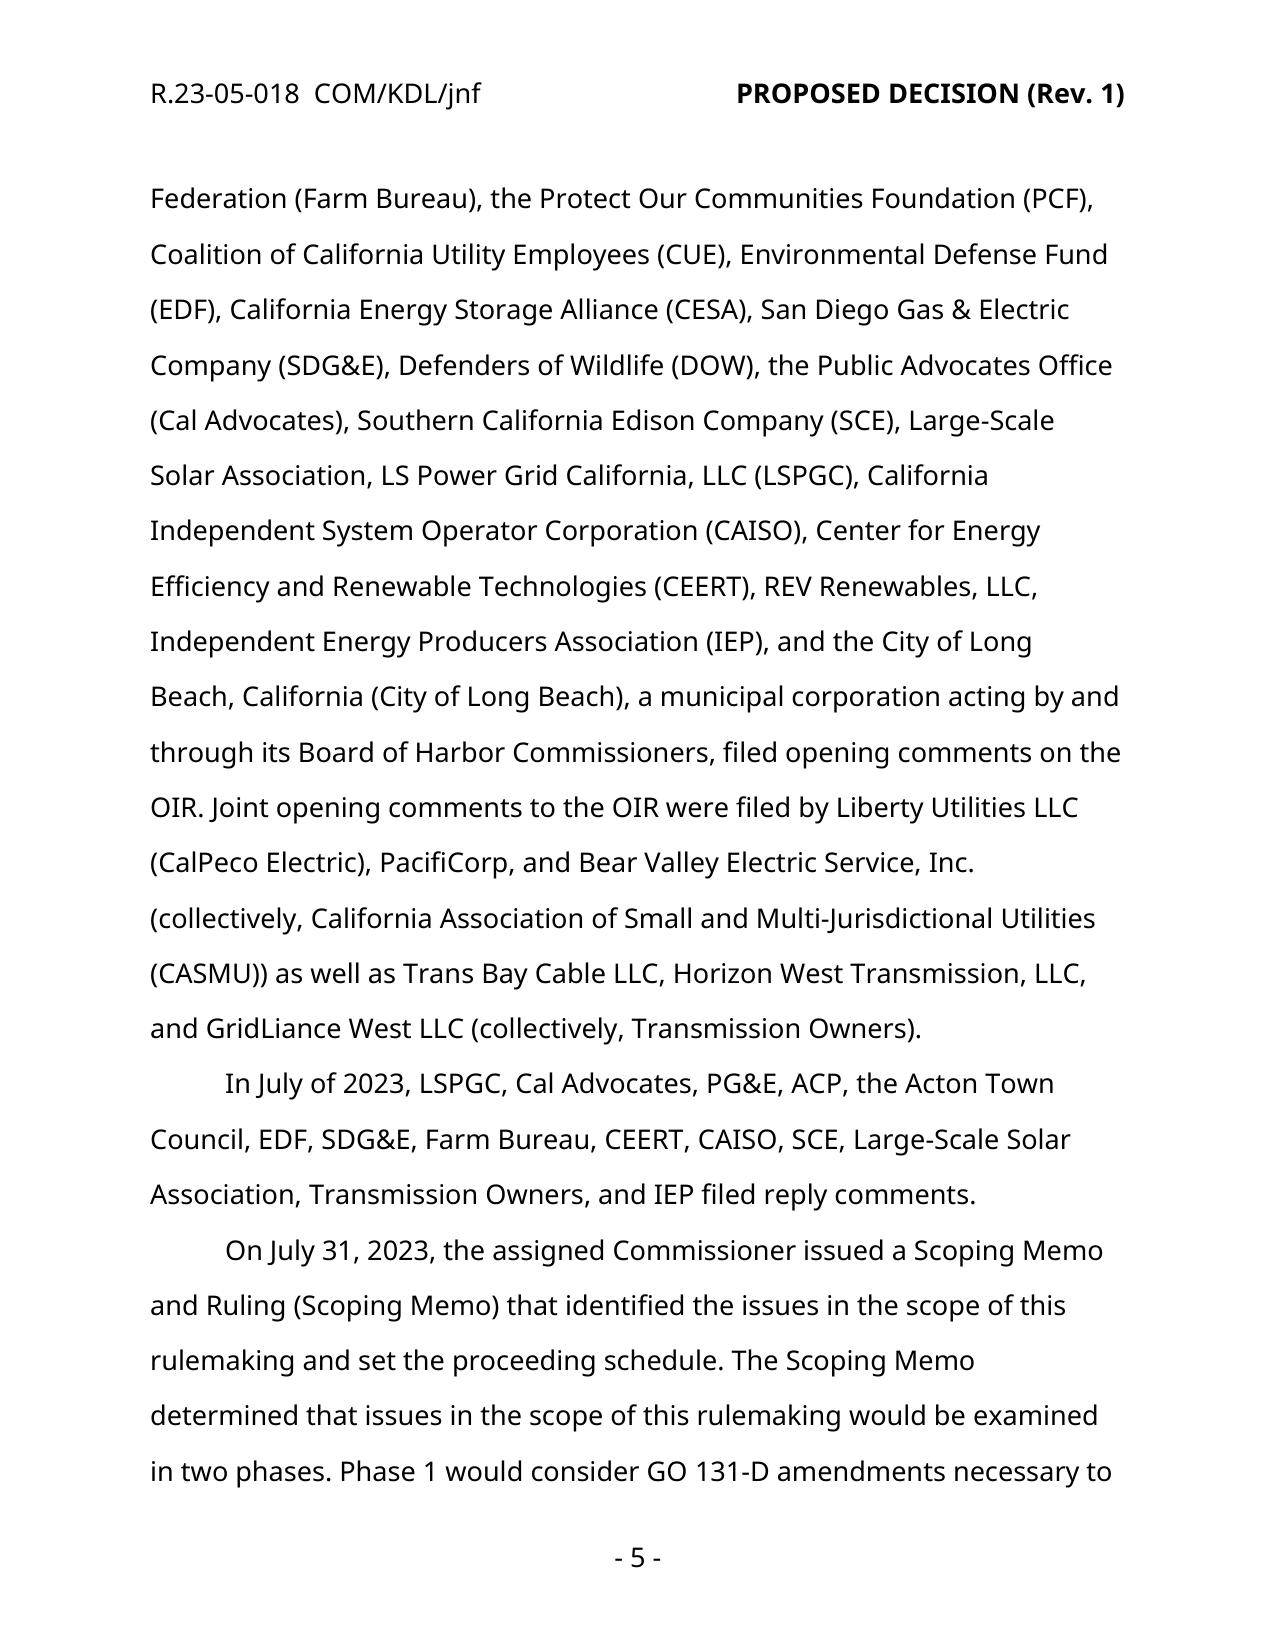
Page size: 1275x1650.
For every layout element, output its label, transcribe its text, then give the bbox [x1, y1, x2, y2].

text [150, 1231, 1125, 1489]
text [150, 180, 1125, 1047]
text In July of 2023, LSPGC, Cal Advocates, PG&E, ACP, the Acton Town Council, EDF, SDG&E, Farm Bureau, CEERT, CAISO, SCE, Large-Scale Solar Association, Transmission Owners, and IEP filed reply comments. [150, 1065, 1125, 1212]
